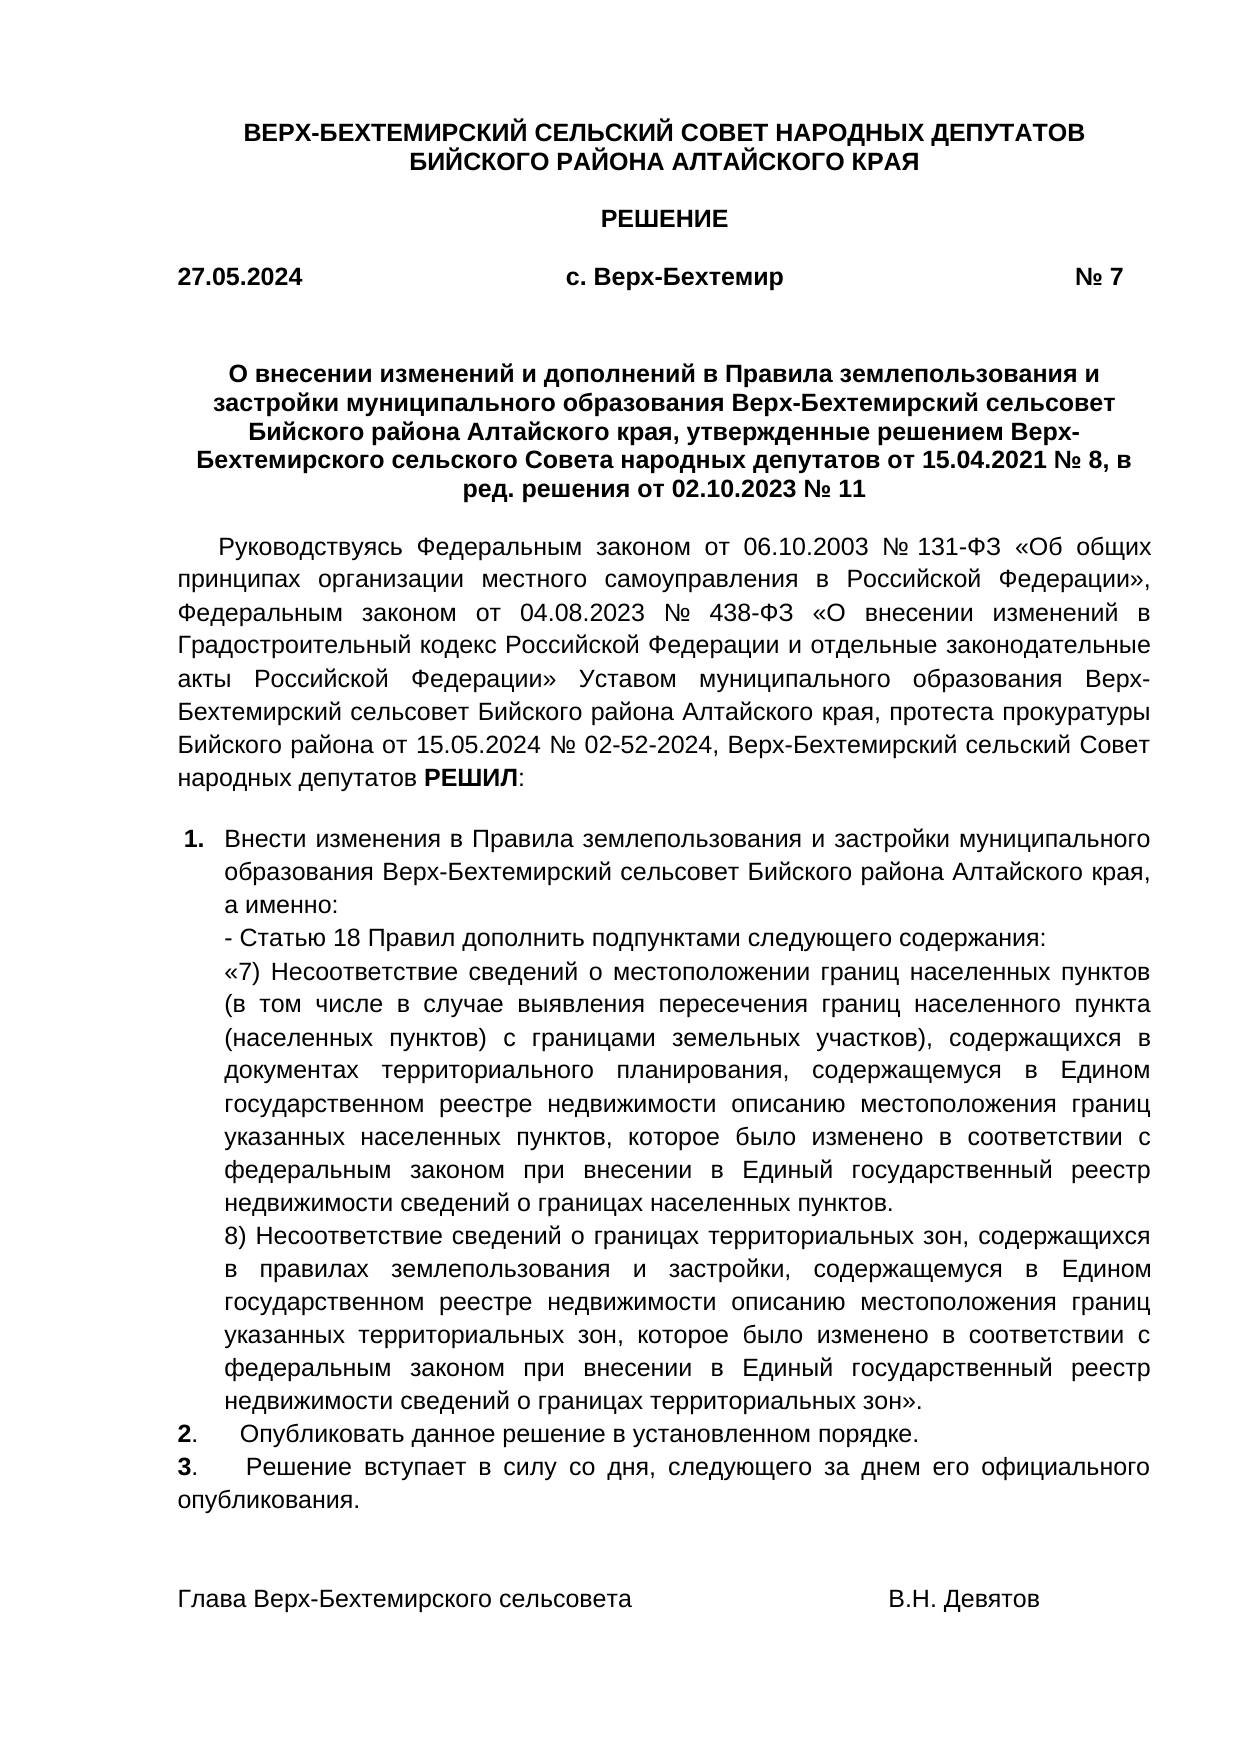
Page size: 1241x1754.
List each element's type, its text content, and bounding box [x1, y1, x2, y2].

text Глава Верх-Бехтемирского сельсовета В.Н. Девятов [177, 1584, 1152, 1613]
text 27.05.2024 с. Верх-Бехтемир № 7 [177, 262, 1152, 319]
text 2. Опубликовать данное решение в установленном порядке. [177, 1419, 1152, 1447]
list Внести изменения в Правила землепользования и застройки муниципального образования Верх-Бехтемирский сельсовет Бийского района Алтайского края, а именно: [183, 824, 1152, 919]
text О внесении изменений и дополнений в Правила землепользования и застройки муниципального образования Верх-Бехтемирский сельсовет Бийского района Алтайского края, утвержденные решением Верх-Бехтемирского сельского Совета народных депутатов от 15.04.2021 № 8, в ред. решения от 02.10.2023 № 11 [177, 359, 1152, 503]
text Руководствуясь Федеральным законом от 06.10.2003 № 131-ФЗ «Об общих принципах организации местного самоуправления в Российской Федерации», Федеральным законом от 04.08.2023 № 438-ФЗ «О внесении изменений в Градостроительный кодекс Российской Федерации и отдельные законодательные акты Российской Федерации» Уставом муниципального образования Верх-Бехтемирский сельсовет Бийского района Алтайского края, протеста прокуратуры Бийского района от 15.05.2024 № 02-52-2024, Верх-Бехтемирский сельский Совет народных депутатов РЕШИЛ: [177, 531, 1152, 791]
text БИЙСКОГО РАЙОНА АЛТАЙСКОГО КРАЯ [177, 147, 1152, 176]
text РЕШЕНИЕ [177, 204, 1152, 233]
list - Статью 18 Правил дополнить подпунктами следующего содержания: [224, 923, 1152, 952]
list «7) Несоответствие сведений о местоположении границ населенных пунктов (в том числе в случае выявления пересечения границ населенного пункта (населенных пунктов) с границами земельных участков), содержащихся в документах территориального планирования, содержащемуся в Едином государственном реестре недвижимости описанию местоположения границ указанных населенных пунктов, которое было изменено в соответствии с федеральным законом при внесении в Единый государственный реестр недвижимости сведений о границах населенных пунктов. [224, 956, 1152, 1216]
text 3. Решение вступает в силу со дня, следующего за днем его официального опубликования. [177, 1452, 1152, 1513]
list 8) Несоответствие сведений о границах территориальных зон, содержащихся в правилах землепользования и застройки, содержащемуся в Едином государственном реестре недвижимости описанию местоположения границ указанных территориальных зон, которое было изменено в соответствии с федеральным законом при внесении в Единый государственный реестр недвижимости сведений о границах территориальных зон». [224, 1221, 1152, 1414]
text ВЕРХ-БЕХТЕМИРСКИЙ СЕЛЬСКИЙ СОВЕТ НАРОДНЫХ ДЕПУТАТОВ [177, 118, 1152, 147]
